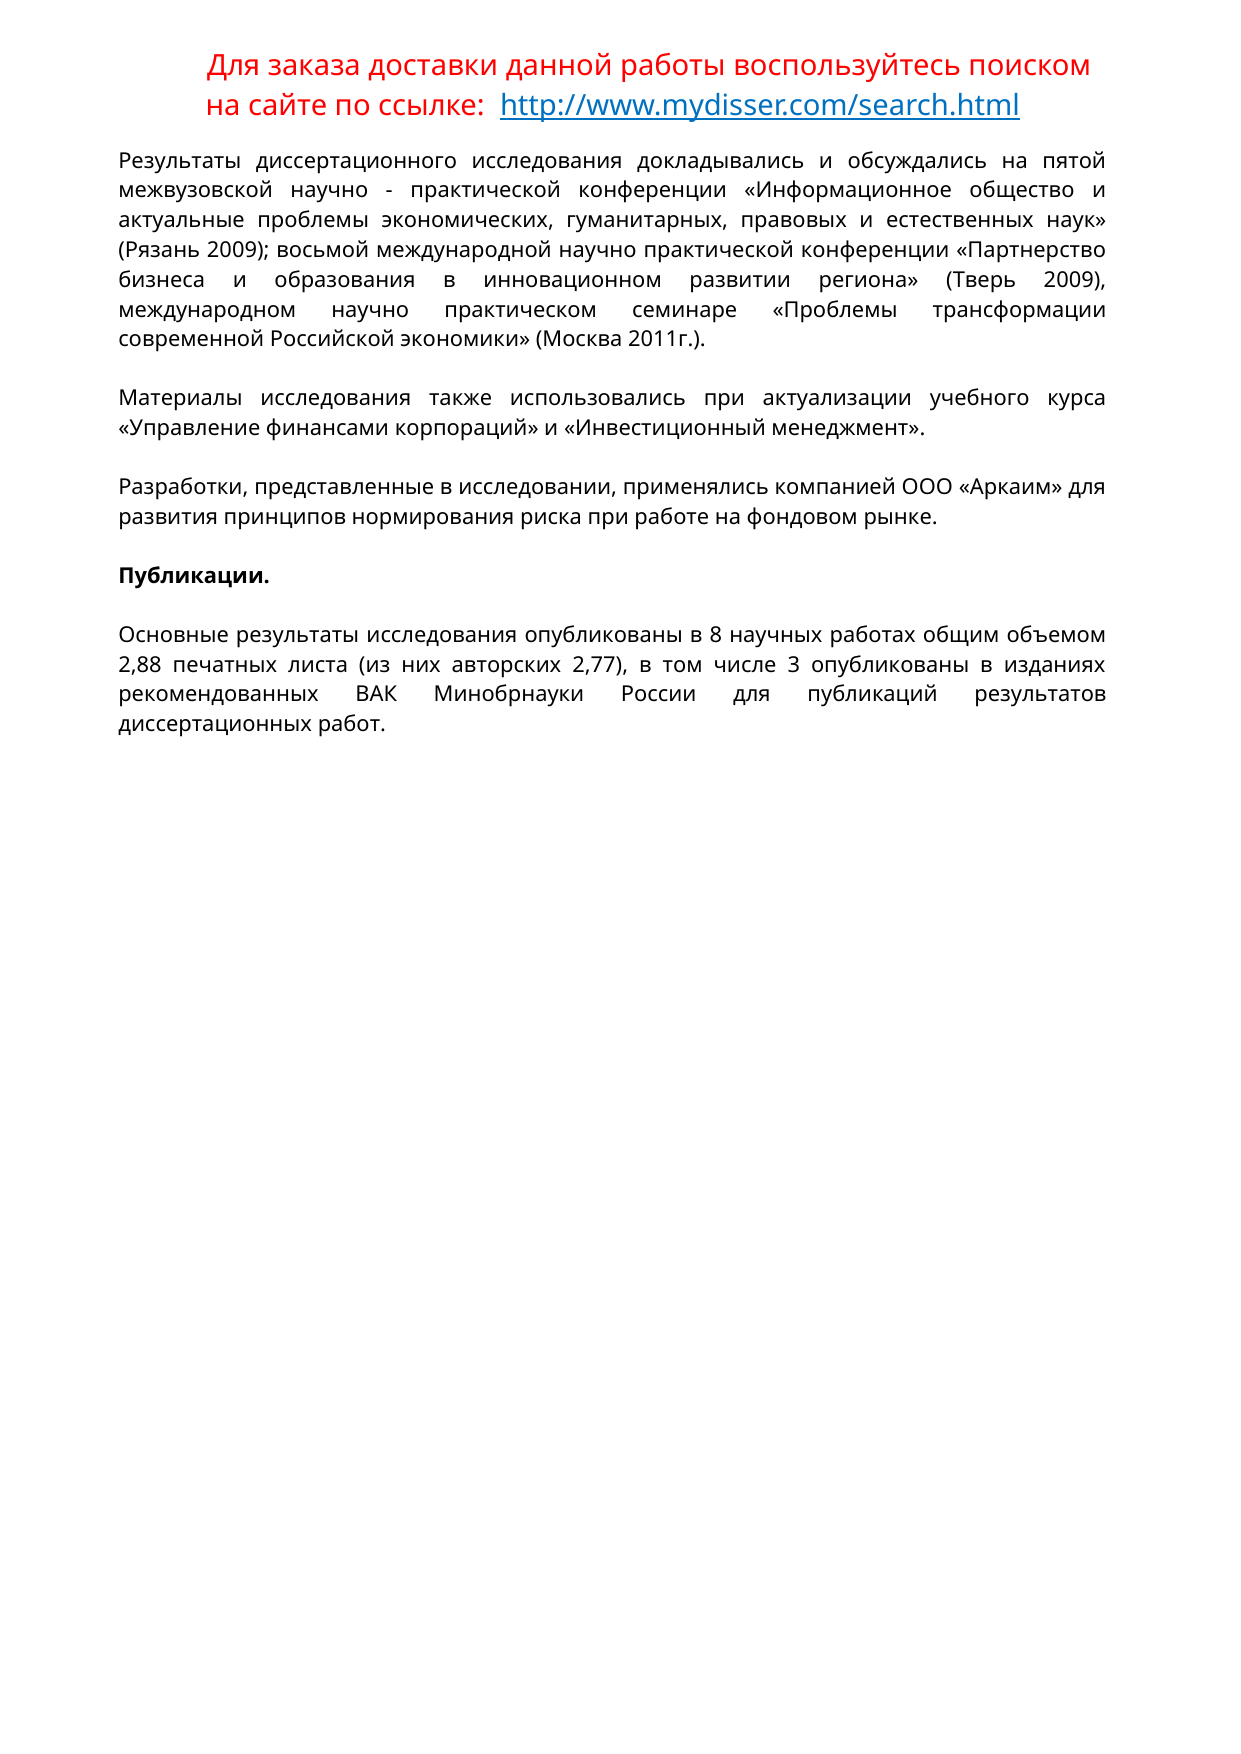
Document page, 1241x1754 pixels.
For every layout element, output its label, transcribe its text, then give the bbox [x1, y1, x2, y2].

text Разработки, представленные в исследовании, применялись компанией ООО «Аркаим» для развития принципов нормирования риска при работе на фондовом рынке. [118, 471, 1107, 531]
text Публикации. [118, 560, 1107, 589]
text Основные результаты исследования опубликованы в 8 научных работах общим объемом 2,88 печатных листа (из них авторских 2,77), в том числе 3 опубликованы в изданиях рекомендованных ВАК Минобрнауки России для публикаций результатов диссертационных работ. [118, 619, 1107, 738]
text Результаты диссертационного исследования докладывались и обсуждались на пятой межвузовской научно - практической конференции «Информационное общество и актуальные проблемы экономических, гуманитарных, правовых и естественных наук» (Рязань 2009); восьмой международной научно практической конференции «Партнерство бизнеса и образования в инновационном развитии региона» (Тверь 2009), международном научно практическом семинаре «Проблемы трансформации современной Российской экономики» (Москва 2011г.). [118, 144, 1107, 353]
text Материалы исследования также использовались при актуализации учебного курса «Управление финансами корпораций» и «Инвестиционный менеджмент». [118, 382, 1107, 442]
